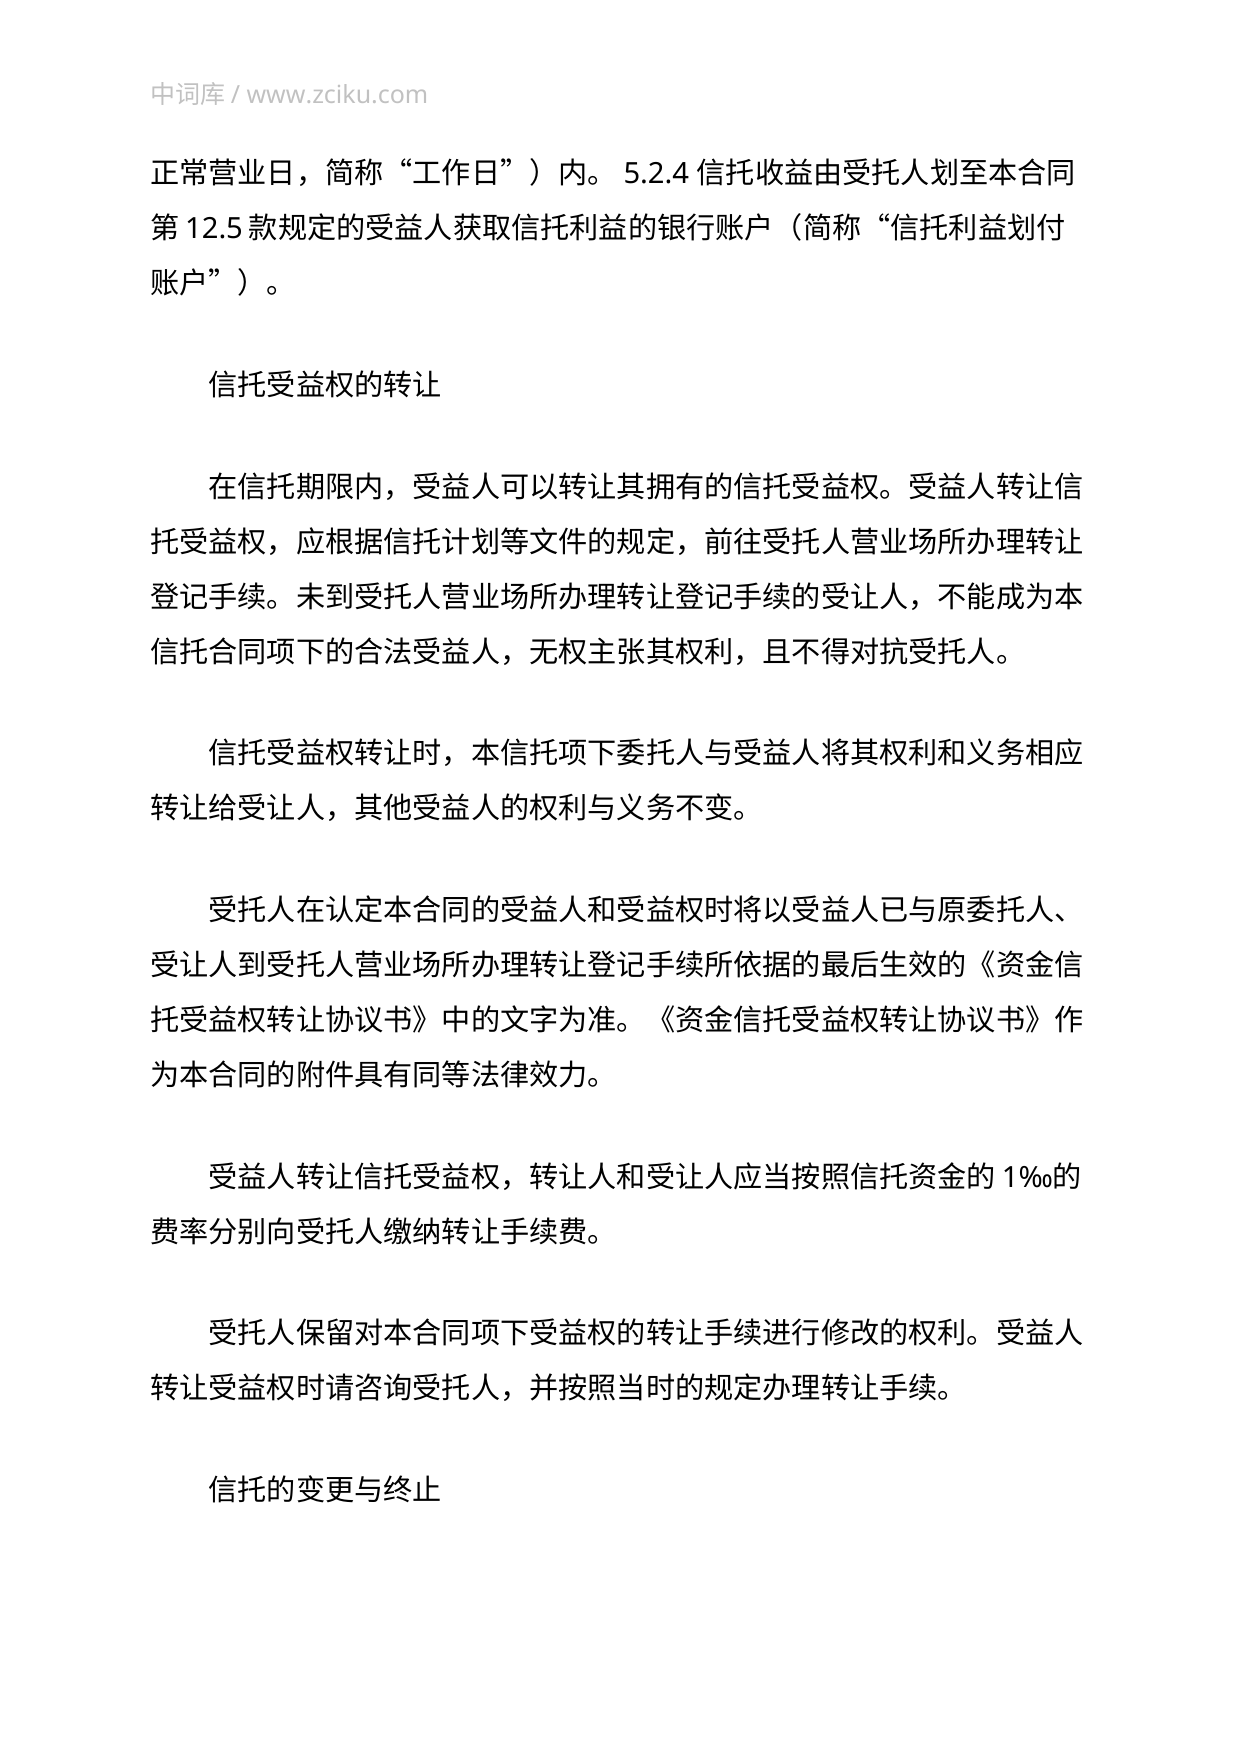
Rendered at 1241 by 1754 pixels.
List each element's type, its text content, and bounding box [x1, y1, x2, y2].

text 在信托期限内，受益人可以转让其拥有的信托受益权。受益人转让信托受益权，应根据信托计划等文件的规定，前往受托人营业场所办理转让登记手续。未到受托人营业场所办理转让登记手续的受让人，不能成为本信托合同项下的合法受益人，无权主张其权利，且不得对抗受托人。 [150, 463, 1090, 671]
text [150, 150, 1090, 302]
text 信托受益权转让时，本信托项下委托人与受益人将其权利和义务相应转让给受让人，其他受益人的权利与义务不变。 [150, 730, 1090, 827]
text 受益人转让信托受益权，转让人和受让人应当按照信托资金的1‰的费率分别向受托人缴纳转让手续费。 [150, 1153, 1090, 1250]
text 信托受益权的转让 [150, 362, 1090, 404]
text 受托人在认定本合同的受益人和受益权时将以受益人已与原委托人、受让人到受托人营业场所办理转让登记手续所依据的最后生效的《资金信托受益权转让协议书》中的文字为准。《资金信托受益权转让协议书》作为本合同的附件具有同等法律效力。 [150, 887, 1090, 1094]
text 信托的变更与终止 [150, 1467, 1090, 1509]
text 受托人保留对本合同项下受益权的转让手续进行修改的权利。受益人转让受益权时请咨询受托人，并按照当时的规定办理转让手续。 [150, 1310, 1090, 1407]
